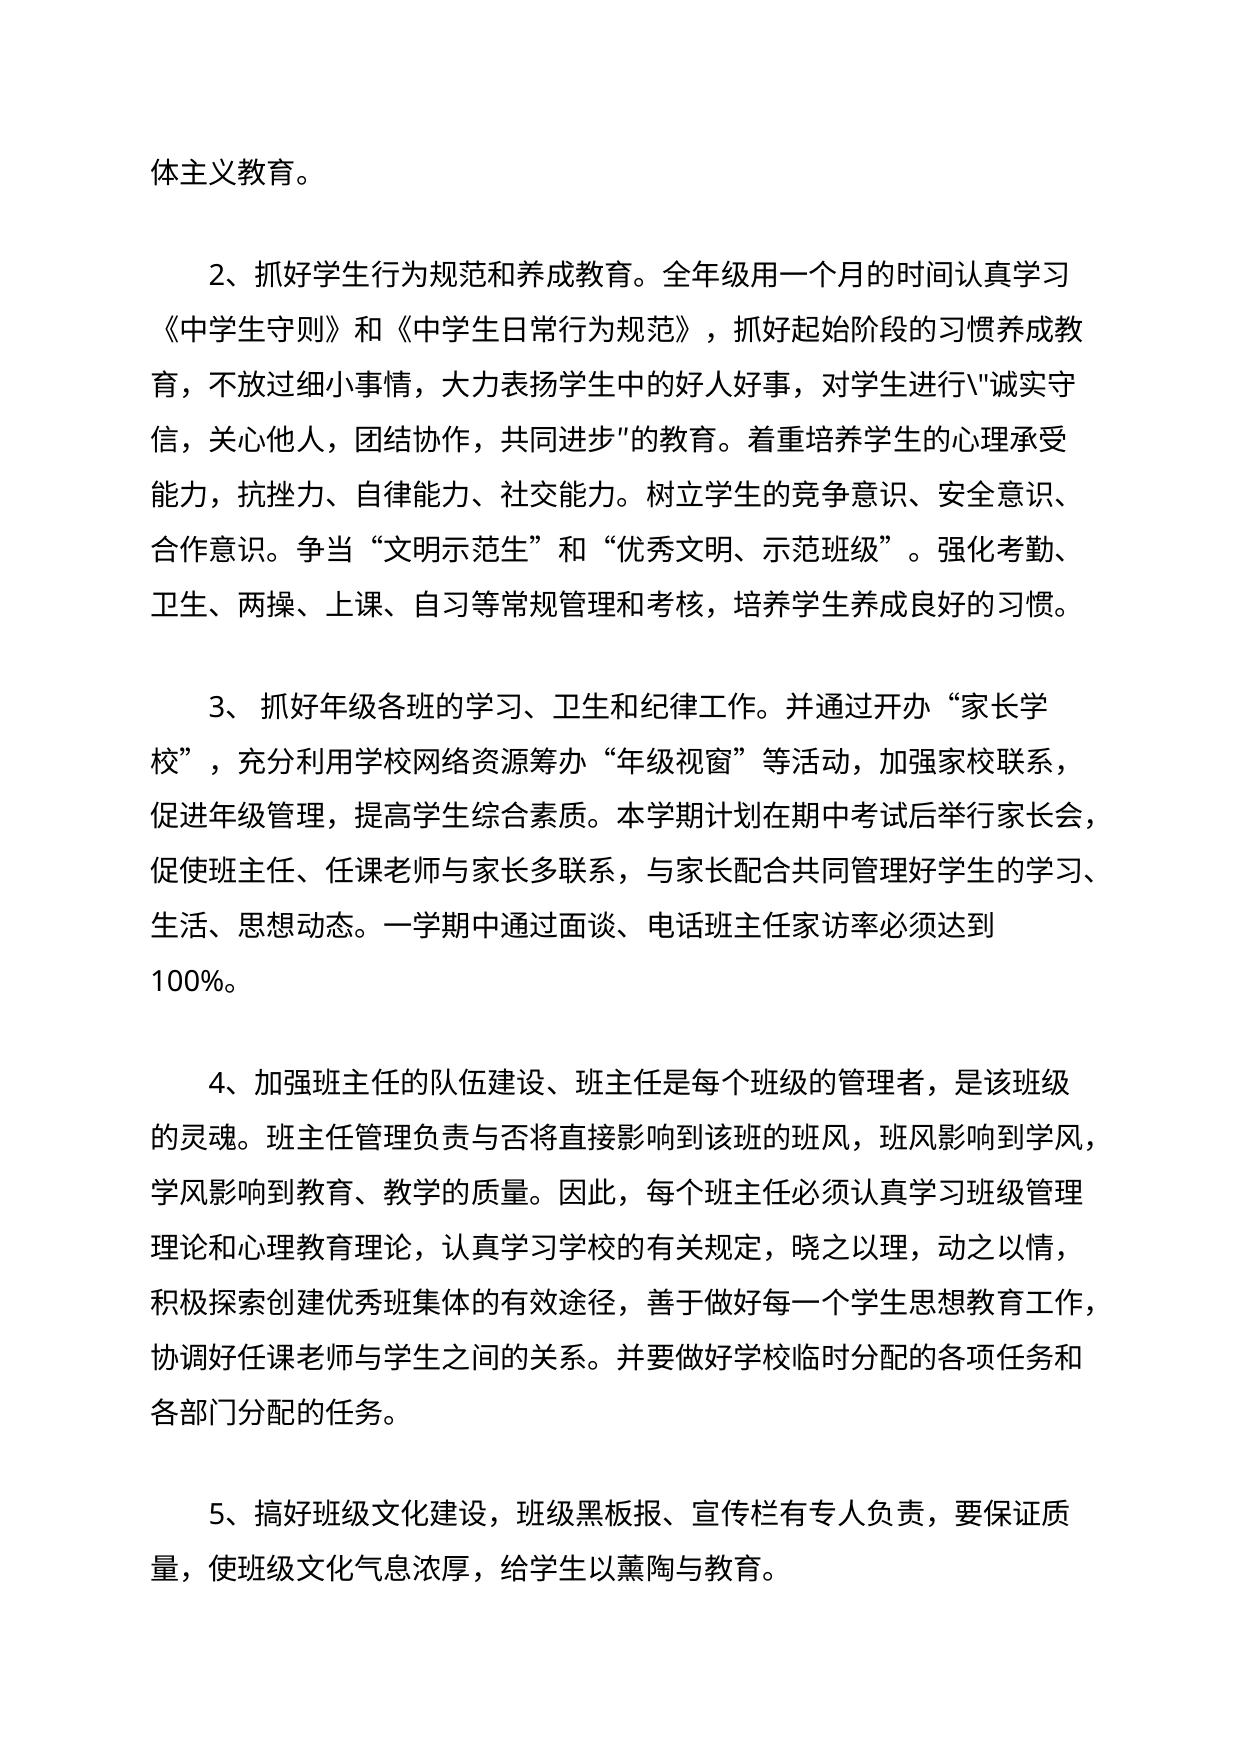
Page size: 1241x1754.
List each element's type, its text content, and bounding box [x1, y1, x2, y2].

text 4、加强班主任的队伍建设、班主任是每个班级的管理者，是该班级的灵魂。班主任管理负责与否将直接影响到该班的班风，班风影响到学风，学风影响到教育、教学的质量。因此，每个班主任必须认真学习班级管理理论和心理教育理论，认真学习学校的有关规定，晓之以理，动之以情，积极探索创建优秀班集体的有效途径，善于做好每一个学生思想教育工作，协调好任课老师与学生之间的关系。并要做好学校临时分配的各项任务和各部门分配的任务。 [150, 1060, 1090, 1431]
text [150, 150, 1090, 192]
text 3、 抓好年级各班的学习、卫生和纪律工作。并通过开办“家长学校”，充分利用学校网络资源筹办“年级视窗”等活动，加强家校联系，促进年级管理，提高学生综合素质。本学期计划在期中考试后举行家长会，促使班主任、任课老师与家长多联系，与家长配合共同管理好学生的学习、生活、思想动态。一学期中通过面谈、电话班主任家访率必须达到100%。 [150, 683, 1090, 1000]
text 2、抓好学生行为规范和养成教育。全年级用一个月的时间认真学习《中学生守则》和《中学生日常行为规范》，抓好起始阶段的习惯养成教育，不放过细小事情，大力表扬学生中的好人好事，对学生进行\"诚实守信，关心他人，团结协作，共同进步″的教育。着重培养学生的心理承受能力，抗挫力、自律能力、社交能力。树立学生的竞争意识、安全意识、合作意识。争当“文明示范生”和“优秀文明、示范班级”。强化考勤、卫生、两操、上课、自习等常规管理和考核，培养学生养成良好的习惯。 [150, 252, 1090, 624]
text 5、搞好班级文化建设，班级黑板报、宣传栏有专人负责，要保证质量，使班级文化气息浓厚，给学生以薰陶与教育。 [150, 1491, 1090, 1588]
